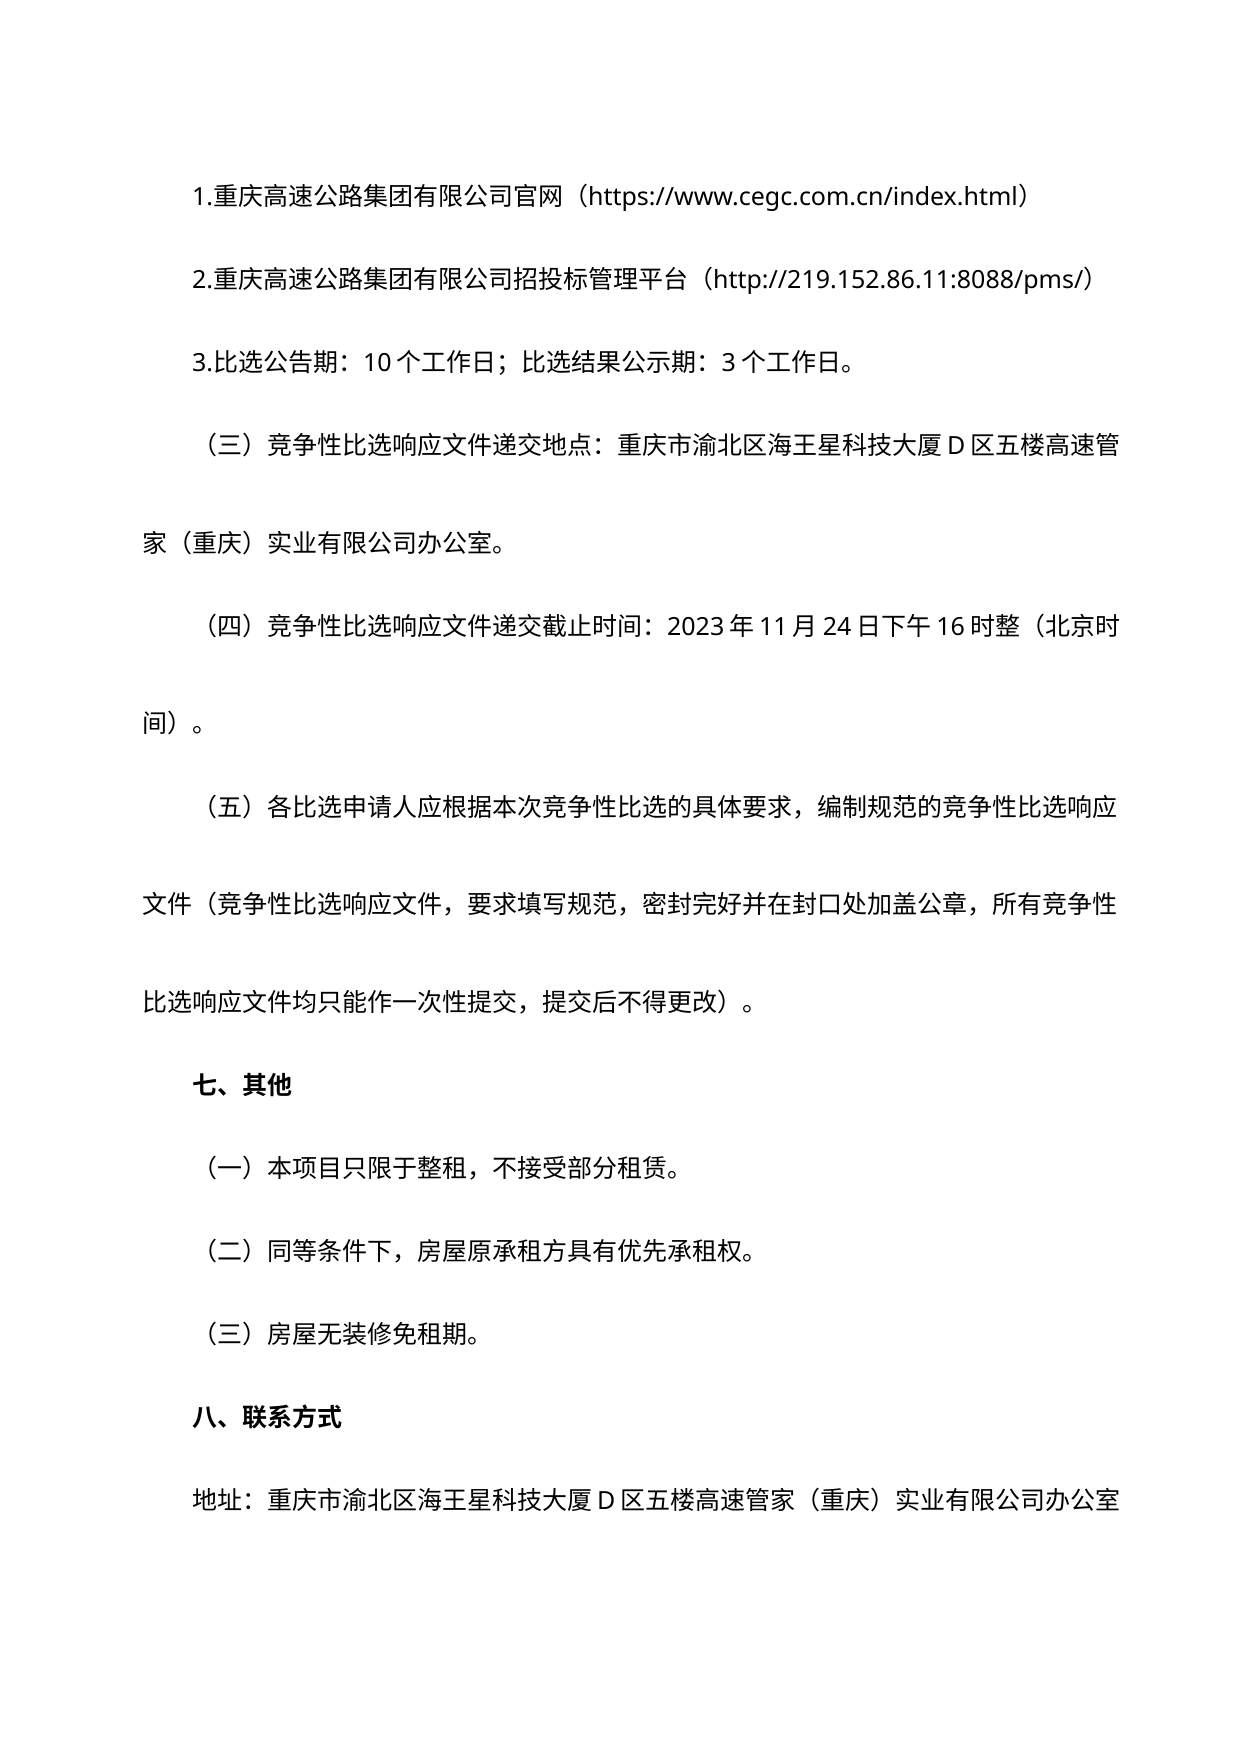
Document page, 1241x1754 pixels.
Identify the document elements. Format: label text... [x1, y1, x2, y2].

text （五）各比选申请人应根据本次竞争性比选的具体要求，编制规范的竞争性比选响应文件（竞争性比选响应文件，要求填写规范，密封完好并在封口处加盖公章，所有竞争性比选响应文件均只能作一次性提交，提交后不得更改）。 [142, 773, 1137, 1033]
text （四）竞争性比选响应文件递交截止时间：2023年11月24日下午16时整（北京时间）。 [142, 592, 1137, 754]
list 2.重庆高速公路集团有限公司招投标管理平台（http://219.152.86.11:8088/pms/） [142, 245, 1137, 310]
text 地址：重庆市渝北区海王星科技大厦D区五楼高速管家（重庆）实业有限公司办公室 [142, 1466, 1137, 1531]
list 1.重庆高速公路集团有限公司官网（https://www.cegc.com.cn/index.html） [142, 162, 1137, 227]
text （二）同等条件下，房屋原承租方具有优先承租权。 [142, 1217, 1137, 1282]
text （一）本项目只限于整租，不接受部分租赁。 [142, 1134, 1137, 1199]
text （三）房屋无装修免租期。 [142, 1300, 1137, 1365]
text （三）竞争性比选响应文件递交地点：重庆市渝北区海王星科技大厦D区五楼高速管家（重庆）实业有限公司办公室。 [142, 411, 1137, 574]
subtitle 3.比选公告期：10个工作日；比选结果公示期：3个工作日。 [142, 328, 1137, 393]
text 八、联系方式 [142, 1383, 1087, 1448]
text 七、其他 [142, 1051, 1087, 1116]
